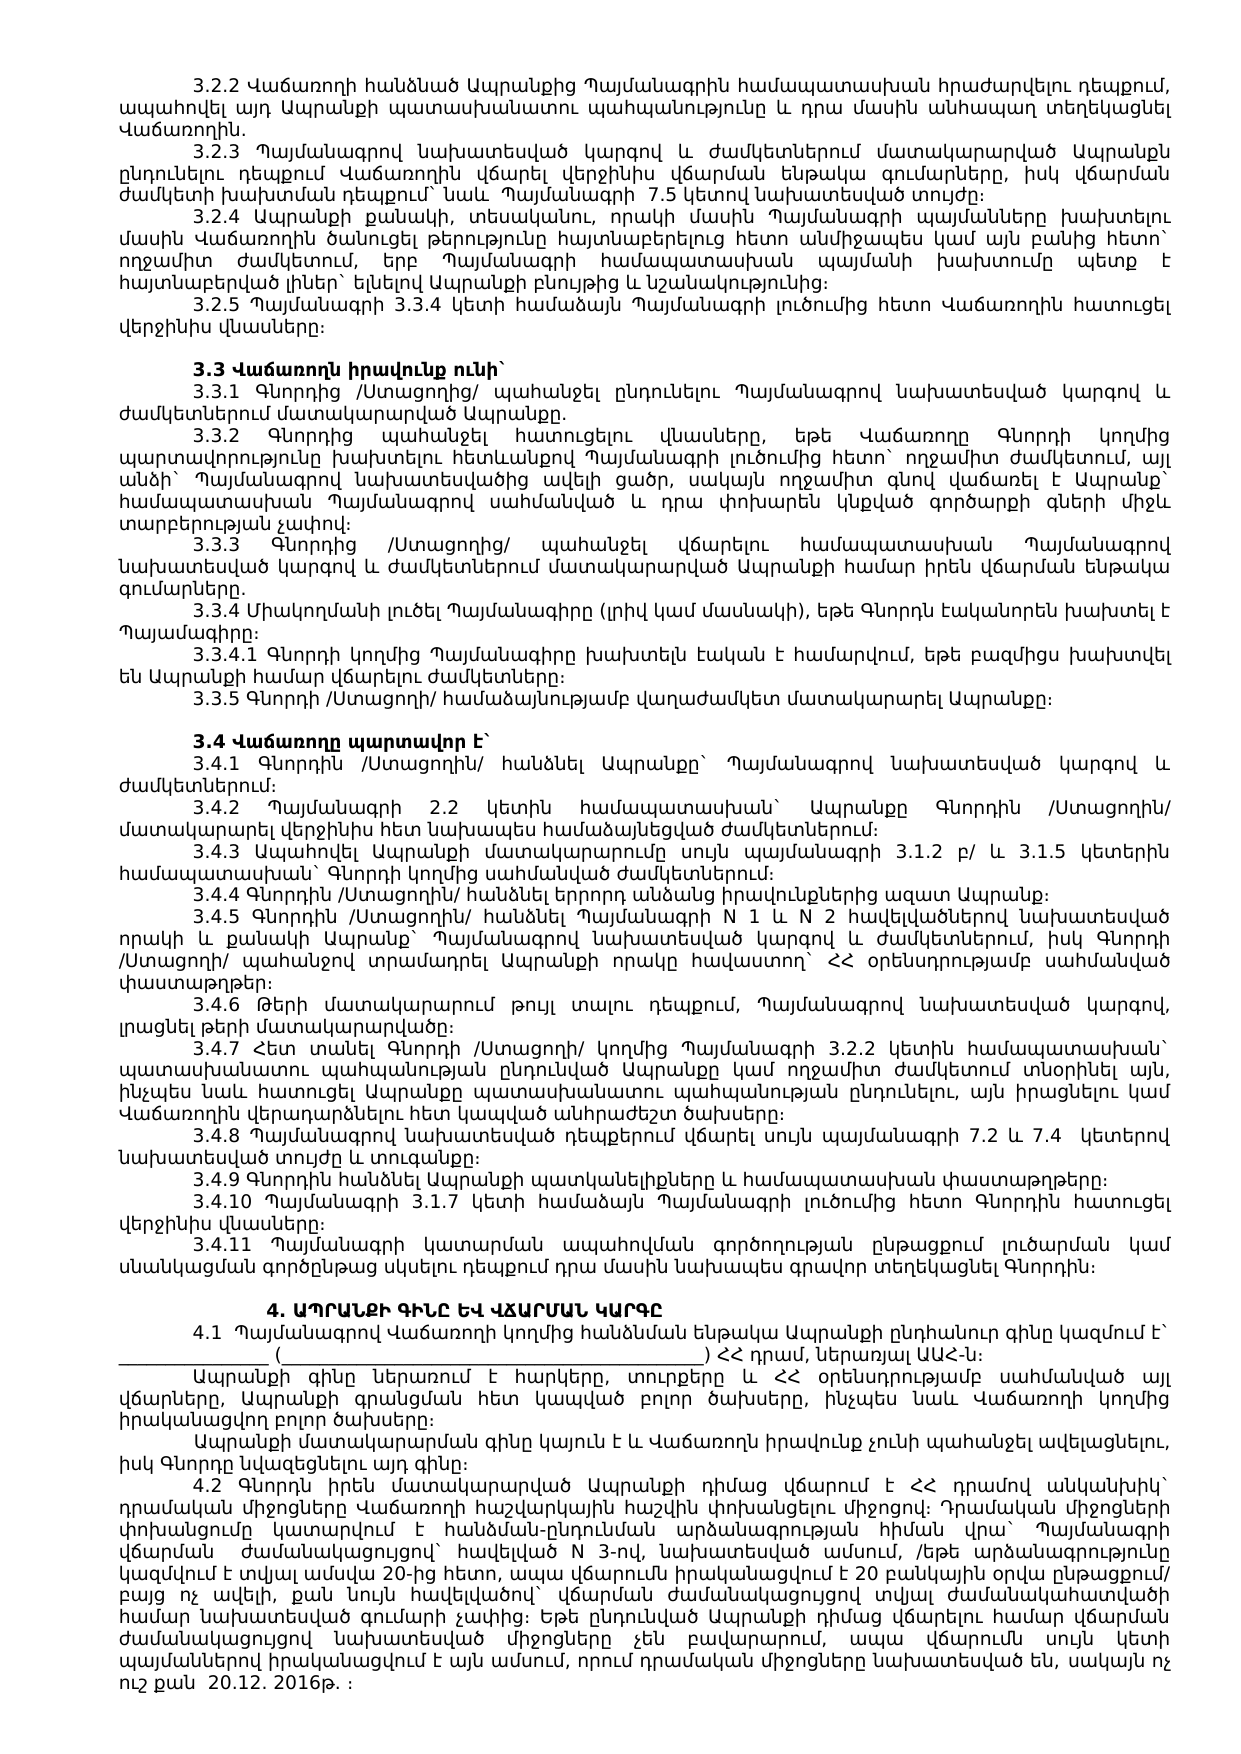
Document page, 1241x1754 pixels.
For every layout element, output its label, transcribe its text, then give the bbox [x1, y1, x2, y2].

text Ապրանքի գինը ներառում է հարկերը, տուրքերը և ՀՀ օրենսդրությամբ սահմանված այլ վճարները, Ապրանքի գրանցման հետ կապված բոլոր ծախսերը, ինչպես նաև Վաճառողի կողմից իրականացվող բոլոր ծախսերը։ [118, 1366, 1171, 1431]
text 3.4 Վաճառողը պարտավոր է` [118, 731, 1171, 753]
text 3.4.11 Պայմանագրի կատարման ապահովման գործողության ընթացքում լուծարման կամ սնանկացման գործընթաց սկսելու դեպքում դրա մասին նախապես գրավոր տեղեկացնել Գնորդին։ [118, 1234, 1171, 1278]
text 3.3 Վաճառողն իրավունք ունի` [118, 359, 1171, 381]
text 3.3.4.1 Գնորդի կողմից Պայմանագիրը խախտելն էական է համարվում, եթե բազմիցս խախտվել են Ապրանքի համար վճարելու ժամկետները։ [118, 644, 1171, 687]
text 3.4.8 Պայմանագրով նախատեսված դեպքերում վճարել սույն պայմանագրի 7.2 և 7.4 կետերով նախատեսված տույժը և տուգանքը։ [118, 1125, 1171, 1169]
text 3.3.3 Գնորդից /Ստացողից/ պահանջել վճարելու համապատասխան Պայմանագրով նախատեսված կարգով և ժամկետներում մատակարարված Ապրանքի համար իրեն վճարման ենթակա գումարները. [118, 534, 1171, 600]
text 3.4.7 Հետ տանել Գնորդի /Ստացողի/ կողմից Պայմանագրի 3.2.2 կետին համապատասխան` պատասխանատու պահպանության ընդունված Ապրանքը կամ ողջամիտ ժամկետում տնօրինել այն, ինչպես նաև հատուցել Ապրանքը պատասխանատու պահպանության ընդունելու, այն իրացնելու կամ Վաճառողին վերադարձնելու հետ կապված անհրաժեշտ ծախսերը։ [118, 1037, 1171, 1125]
text 3.4.9 Գնորդին հանձնել Ապրանքի պատկանելիքները և համապատասխան փաստաթղթերը։ [118, 1169, 1171, 1191]
text 3.4.5 Գնորդին /Ստացողին/ հանձնել Պայմանագրի N 1 և N 2 հավելվածներով նախատեսված որակի և քանակի Ապրանք` Պայմանագրով նախատեսված կարգով և ժամկետներում, իսկ Գնորդի /Ստացողի/ պահանջով տրամադրել Ապրանքի որակը հավաստող` ՀՀ օրենսդրությամբ սահմանված փաստաթղթեր։ [118, 906, 1171, 994]
text 3.3.1 Գնորդից /Ստացողից/ պահանջել ընդունելու Պայմանագրով նախատեսված կարգով և ժամկետներում մատակարարված Ապրանքը. [118, 381, 1171, 425]
text 4.1 Պայմանագրով Վաճառողի կողմից հանձնման ենթակա Ապրանքի ընդհանուր գինը կազմում է` ________________ (_____________________________________________) ՀՀ դրամ, ներառյալ ԱԱՀ-ն։ [118, 1322, 1171, 1366]
text 3.3.5 Գնորդի /Ստացողի/ համաձայնությամբ վաղաժամկետ մատակարարել Ապրանքը։ [118, 687, 1171, 709]
text 3.4.2 Պայմանագրի 2.2 կետին համապատասխան` Ապրանքը Գնորդին /Ստացողին/ մատակարարել վերջինիս հետ նախապես համաձայնեցված ժամկետներում։ [118, 797, 1171, 841]
text 3.4.4 Գնորդին /Ստացողին/ հանձնել երրորդ անձանց իրավունքներից ազատ Ապրանք։ [118, 884, 1171, 906]
text 3.4.3 Ապահովել Ապրանքի մատակարարումը սույն պայմանագրի 3.1.2 բ/ և 3.1.5 կետերին համապատասխան` Գնորդի կողմից սահմանված ժամկետներում։ [118, 841, 1171, 884]
text 3.3.4 Միակողմանի լուծել Պայմանագիրը (լրիվ կամ մասնակի), եթե Գնորդն էականորեն խախտել է Պայամագիրը։ [118, 600, 1171, 644]
text 3.3.2 Գնորդից պահանջել հատուցելու վնասները, եթե Վաճառողը Գնորդի կողմից պարտավորությունը խախտելու հետևանքով Պայմանագրի լուծումից հետո` ողջամիտ ժամկետում, այլ անձի` Պայմանագրով նախատեսվածից ավելի ցածր, սակայն ողջամիտ գնով վաճառել է Ապրանք` համապատասխան Պայմանագրով սահմանված և դրա փոխարեն կնքված գործարքի գների միջև տարբերության չափով։ [118, 425, 1171, 534]
text Ապրանքի մատակարարման գինը կայուն է և Վաճառողն իրավունք չունի պահանջել ավելացնելու, իսկ Գնորդը նվազեցնելու այդ գինը։ [118, 1431, 1171, 1475]
text 3.2.2 Վաճառողի հանձնած Ապրանքից Պայմանագրին համապատասխան հրաժարվելու դեպքում, ապահովել այդ Ապրանքի պատասխանատու պահպանությունը և դրա մասին անհապաղ տեղեկացնել Վաճառողին. [118, 75, 1171, 141]
text 3.4.10 Պայմանագրի 3.1.7 կետի համաձայն Պայմանագրի լուծումից հետո Գնորդին հատուցել վերջինիս վնասները։ [118, 1191, 1171, 1234]
text 4.2 Գնորդն իրեն մատակարարված Ապրանքի դիմաց վճարում է ՀՀ դրամով անկանխիկ` դրամական միջոցները Վաճառողի հաշվարկային հաշվին փոխանցելու միջոցով։ Դրամական միջոցների փոխանցումը կատարվում է հանձման-ընդունման արձանագրության հիման վրա` Պայմանագրի վճարման ժամանակացույցով` հավելված N 3-ով, նախատեսված ամսում, /եթե արձանագրությունը կազմվում է տվյալ ամսվա 20-ից հետո, ապա վճարումն իրականացվում է 20 բանկային օրվա ընթացքում/ բայց ոչ ավելի, քան նույն հավելվածով` վճարման ժամանակացույցով տվյալ ժամանակահատվածի համար նախատեսված գումարի չափից։ Եթե ընդունված Ապրանքի դիմաց վճարելու համար վճարման ժամանակացույցով նախատեսված միջոցները չեն բավարարում, ապա վճարումն սույն կետի պայմաններով իրականացվում է այն ամսում, որում դրամական միջոցները նախատեսված են, սակայն ոչ ուշ քան 20.12. 2016թ. ։ [118, 1475, 1171, 1694]
text 3.2.5 Պայմանագրի 3.3.4 կետի համաձայն Պայմանագրի լուծումից հետո Վաճառողին հատուցել վերջինիս վնասները։ [118, 294, 1171, 337]
text 3.4.6 Թերի մատակարարում թույլ տալու դեպքում, Պայմանագրով նախատեսված կարգով, լրացնել թերի մատակարարվածը։ [118, 994, 1171, 1037]
text 3.2.4 Ապրանքի քանակի, տեսականու, որակի մասին Պայմանագրի պայմանները խախտելու մասին Վաճառողին ծանուցել թերությունը հայտնաբերելուց հետո անմիջապես կամ այն բանից հետո` ողջամիտ ժամկետում, երբ Պայմանագրի համապատասխան պայմանի խախտումը պետք է հայտնաբերված լիներ` ելնելով Ապրանքի բնույթից և նշանակությունից։ [118, 206, 1171, 294]
text 3.2.3 Պայմանագրով նախատեսված կարգով և ժամկետներում մատակարարված Ապրանքն ընդունելու դեպքում Վաճառողին վճարել վերջինիս վճարման ենթակա գումարները, իսկ վճարման ժամկետի խախտման դեպքում` նաև Պայմանագրի 7.5 կետով նախատեսված տույժը։ [118, 141, 1171, 206]
text 4. ԱՊՐԱՆՔԻ ԳԻՆԸ ԵՎ ՎՃԱՐՄԱՆ ԿԱՐԳԸ [118, 1300, 1171, 1322]
text 3.4.1 Գնորդին /Ստացողին/ հանձնել Ապրանքը` Պայմանագրով նախատեսված կարգով և ժամկետներում։ [118, 753, 1171, 797]
